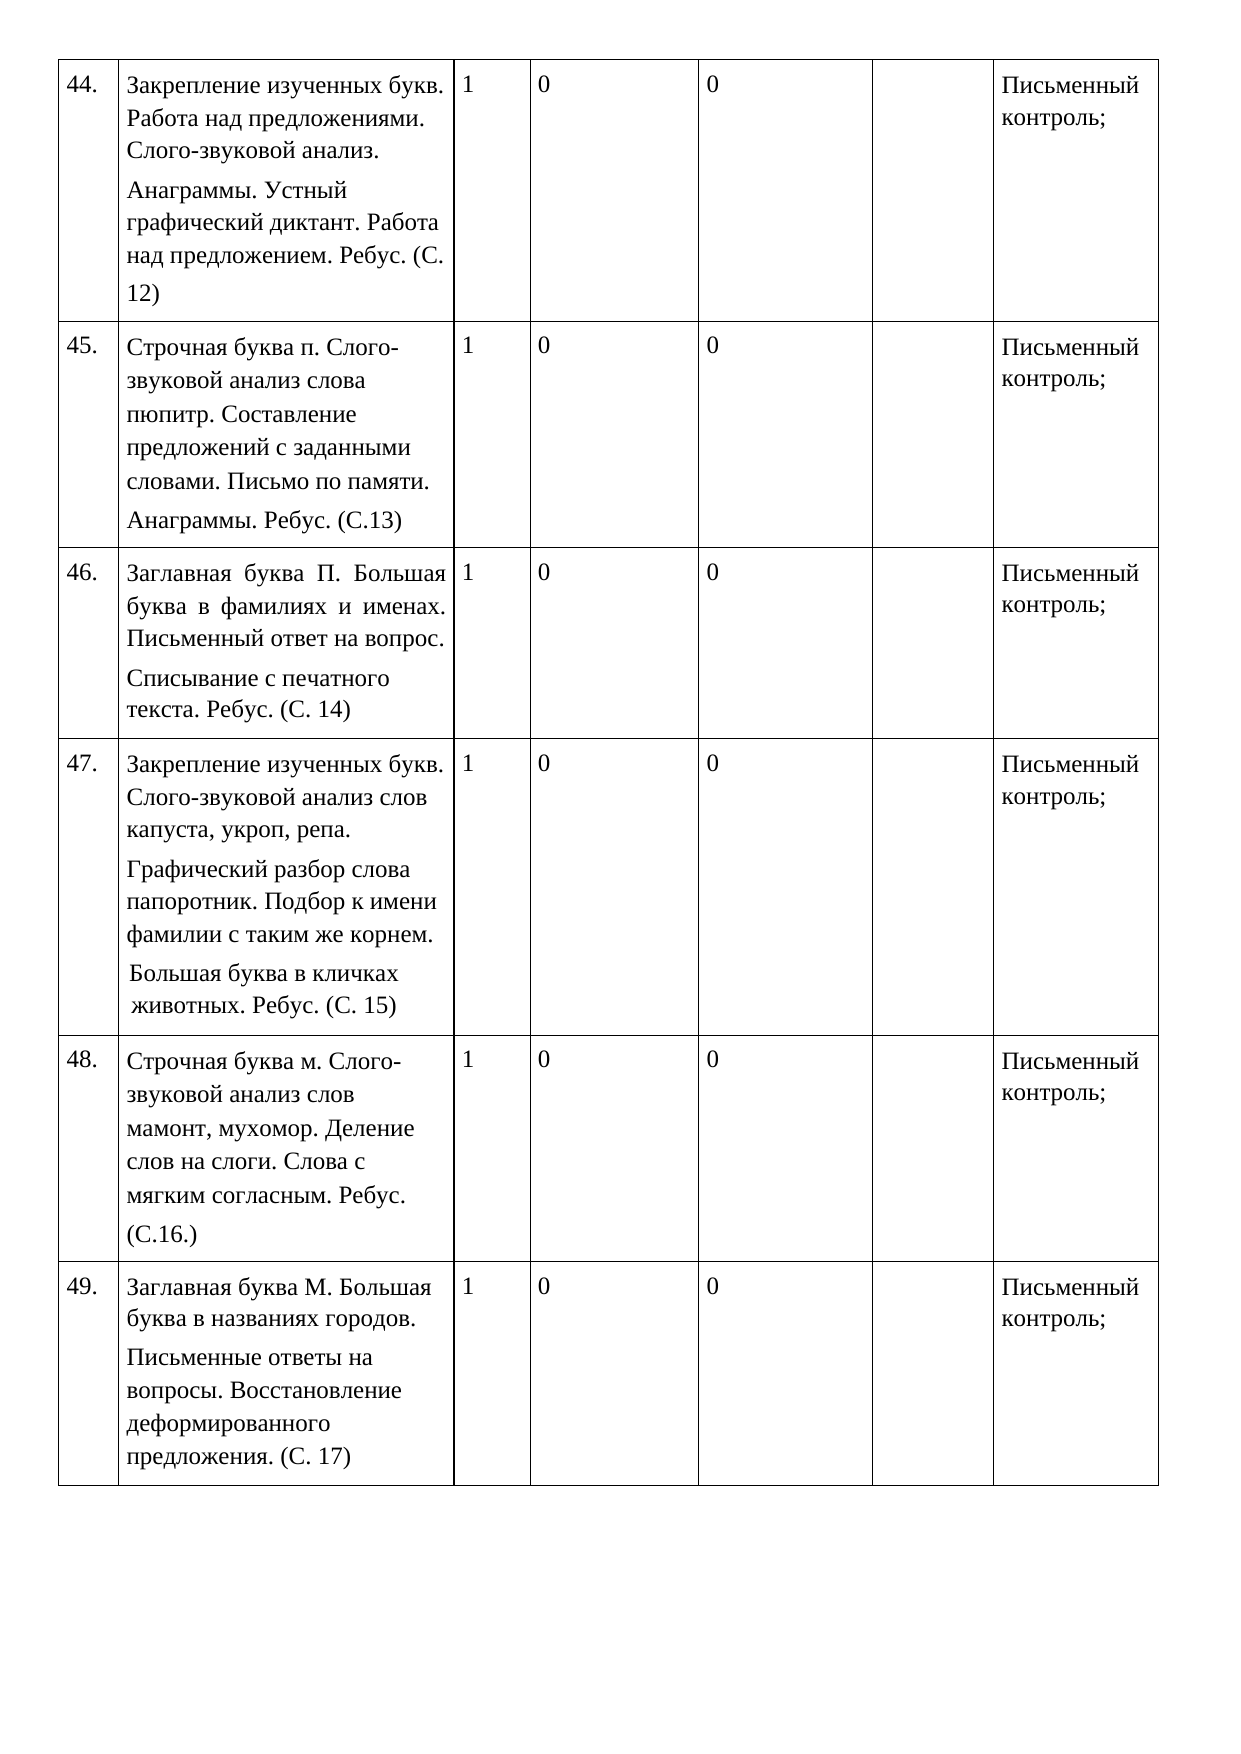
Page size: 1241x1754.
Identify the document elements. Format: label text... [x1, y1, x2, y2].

table_cell 0 [699, 322, 872, 547]
table_cell 1 [455, 739, 530, 1034]
table_cell Письменный контроль; [994, 1036, 1158, 1261]
table_cell Письменный контроль; [994, 322, 1158, 547]
table_cell 1 [455, 322, 530, 547]
table_header 1 [455, 60, 530, 321]
table_cell Заглавная буква П. Большая буква в фамилиях и именах. Письменный ответ на вопрос. Списывание с печатного текста. Ребус. (С. 14) [119, 548, 453, 738]
table_cell Строчная буква п. Слого- звуковой анализ слова пюпитр. Составление предложений с заданными словами. Письмо по памяти. Анаграммы. Ребус. (С.13) [119, 322, 453, 547]
table_cell 48. [59, 1036, 118, 1261]
table_cell 0 [531, 548, 698, 738]
table_cell Письменный контроль; [994, 548, 1158, 738]
table_header Закрепление изученных букв. Работа над предложениями. Слого-звуковой анализ. Анаграммы. Устный графический диктант. Работа над предложением. Ребус. (С. 12) [119, 60, 453, 321]
table_cell 0 [699, 1036, 872, 1261]
table_cell Письменный контроль; [994, 1262, 1158, 1485]
table_cell 0 [531, 1262, 698, 1485]
table_cell 46. [59, 548, 118, 738]
table_cell 47. [59, 739, 118, 1034]
table_header Письменный контроль; [994, 60, 1158, 321]
table_header 0 [531, 60, 698, 321]
table_header [873, 60, 993, 321]
table_cell 1 [455, 1262, 530, 1485]
table_cell 0 [531, 739, 698, 1034]
table_cell 0 [699, 1262, 872, 1485]
table_cell Закрепление изученных букв. Слого-звуковой анализ слов капуста, укроп, репа. Графический разбор слова папоротник. Подбор к имени фамилии с таким же корнем. Большая буква в кличках животных. Ребус. (С. 15) [119, 739, 453, 1034]
table_cell 1 [455, 548, 530, 738]
table_cell 0 [531, 322, 698, 547]
table_cell 45. [59, 322, 118, 547]
table_cell Строчная буква м. Слого-звуковой анализ слов мамонт, мухомор. Деление слов на слоги. Слова с мягким согласным. Ребус. (С.16.) [119, 1036, 453, 1261]
table_cell 0 [699, 548, 872, 738]
table_cell 0 [531, 1036, 698, 1261]
table_cell 1 [455, 1036, 530, 1261]
table_cell 0 [699, 739, 872, 1034]
table_cell [873, 739, 993, 1034]
table_cell Письменный контроль; [994, 739, 1158, 1034]
table_cell [873, 1036, 993, 1261]
table_cell [873, 322, 993, 547]
table_cell Заглавная буква М. Большая буква в названиях городов. Письменные ответы на вопросы. Восстановление деформированного предложения. (С. 17) [119, 1262, 453, 1485]
table_header 44. [59, 60, 118, 321]
table_cell [873, 548, 993, 738]
table_header 0 [699, 60, 872, 321]
table_cell [873, 1262, 993, 1485]
table_cell 49. [59, 1262, 118, 1485]
